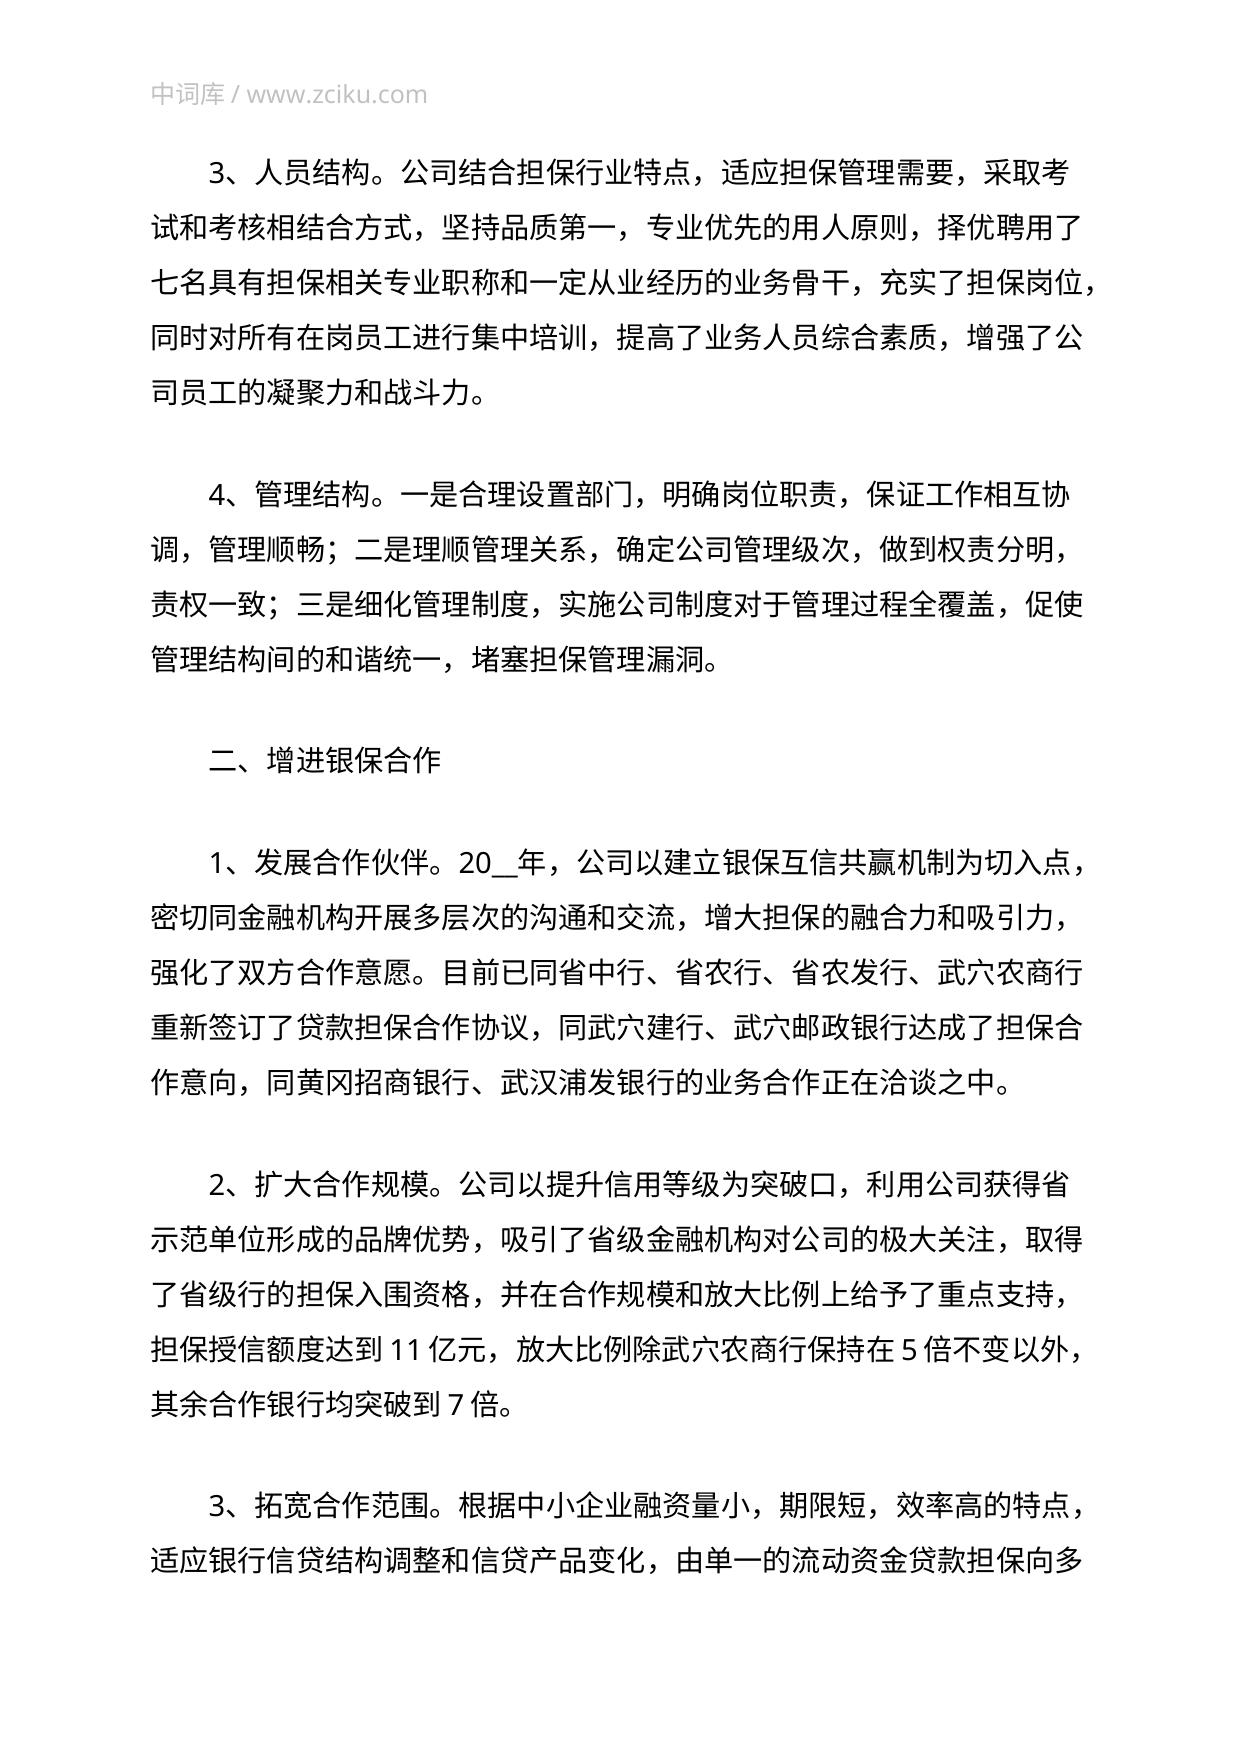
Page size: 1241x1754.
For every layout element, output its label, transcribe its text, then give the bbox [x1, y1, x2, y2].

text 4、管理结构。一是合理设置部门，明确岗位职责，保证工作相互协调，管理顺畅；二是理顺管理关系，确定公司管理级次，做到权责分明，责权一致；三是细化管理制度，实施公司制度对于管理过程全覆盖，促使管理结构间的和谐统一，堵塞担保管理漏洞。 [150, 471, 1090, 678]
text 2、扩大合作规模。公司以提升信用等级为突破口，利用公司获得省示范单位形成的品牌优势，吸引了省级金融机构对公司的极大关注，取得了省级行的担保入围资格，并在合作规模和放大比例上给予了重点支持，担保授信额度达到11亿元，放大比例除武穴农商行保持在5倍不变以外，其余合作银行均突破到7倍。 [150, 1161, 1090, 1423]
text 二、增进银保合作 [150, 738, 1090, 780]
text 1、发展合作伙伴。20__年，公司以建立银保互信共赢机制为切入点，密切同金融机构开展多层次的沟通和交流，增大担保的融合力和吸引力，强化了双方合作意愿。目前已同省中行、省农行、省农发行、武穴农商行重新签订了贷款担保合作协议，同武穴建行、武穴邮政银行达成了担保合作意向，同黄冈招商银行、武汉浦发银行的业务合作正在洽谈之中。 [150, 840, 1090, 1102]
text 3、人员结构。公司结合担保行业特点，适应担保管理需要，采取考试和考核相结合方式，坚持品质第一，专业优先的用人原则，择优聘用了七名具有担保相关专业职称和一定从业经历的业务骨干，充实了担保岗位，同时对所有在岗员工进行集中培训，提高了业务人员综合素质，增强了公司员工的凝聚力和战斗力。 [150, 150, 1090, 412]
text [150, 1483, 1090, 1580]
